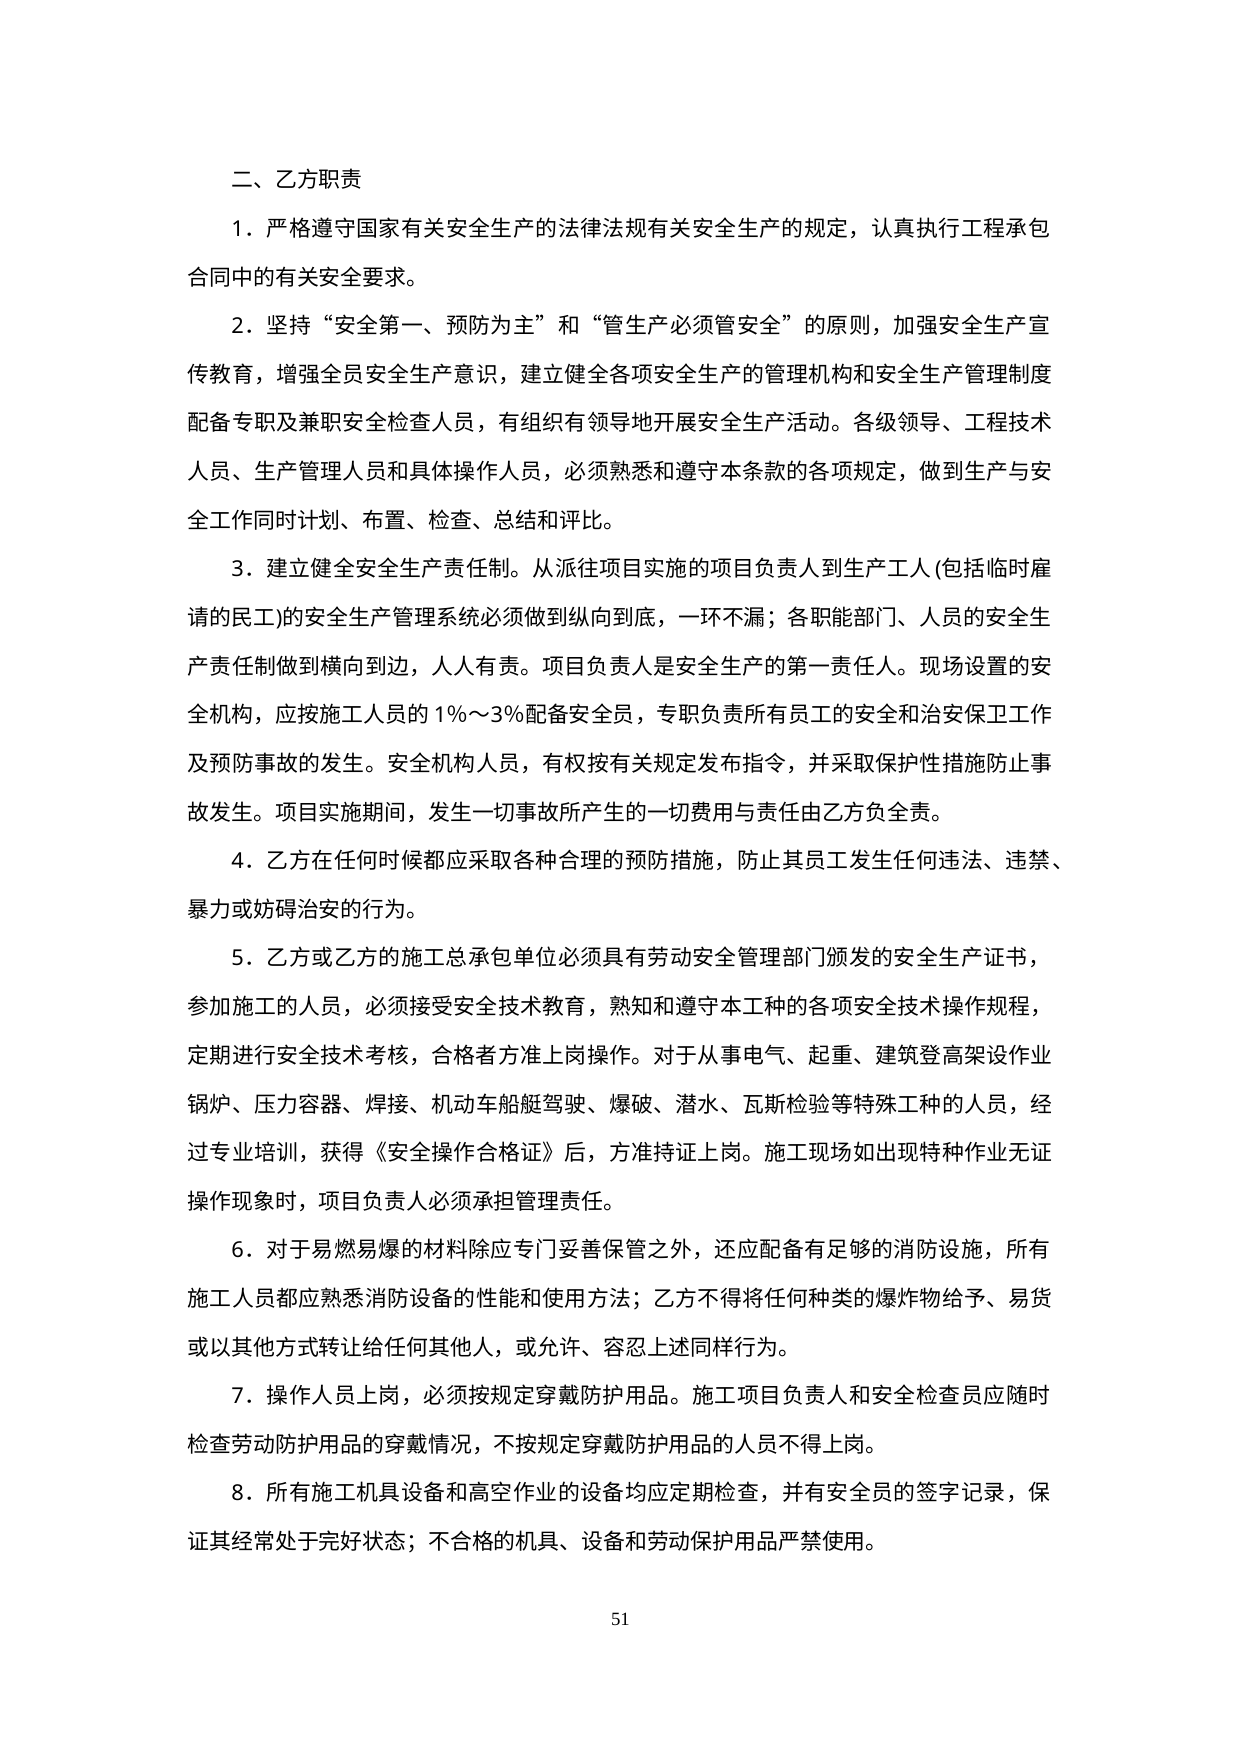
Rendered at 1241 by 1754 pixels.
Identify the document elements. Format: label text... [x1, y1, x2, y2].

text 8．所有施工机具设备和高空作业的设备均应定期检查，并有安全员的签字记录，保证其经常处于完好状态；不合格的机具、设备和劳动保护用品严禁使用。 [187, 1475, 1053, 1556]
text 4．乙方在任何时候都应采取各种合理的预防措施，防止其员工发生任何违法、违禁、暴力或妨碍治安的行为。 [187, 843, 1053, 924]
text 5．乙方或乙方的施工总承包单位必须具有劳动安全管理部门颁发的安全生产证书，参加施工的人员，必须接受安全技术教育，熟知和遵守本工种的各项安全技术操作规程，定期进行安全技术考核，合格者方准上岗操作。对于从事电气、起重、建筑登高架设作业、锅炉、压力容器、焊接、机动车船艇驾驶、爆破、潜水、瓦斯检验等特殊工种的人员，经过专业培训，获得《安全操作合格证》后，方准持证上岗。施工现场如出现特种作业无证操作现象时，项目负责人必须承担管理责任。 [187, 940, 1053, 1216]
text 二、乙方职责 [187, 162, 1053, 194]
text 1．严格遵守国家有关安全生产的法律法规有关安全生产的规定，认真执行工程承包合同中的有关安全要求。 [187, 210, 1053, 292]
text 2．坚持“安全第一、预防为主”和“管生产必须管安全”的原则，加强安全生产宣传教育，增强全员安全生产意识，建立健全各项安全生产的管理机构和安全生产管理制度，配备专职及兼职安全检查人员，有组织有领导地开展安全生产活动。各级领导、工程技术人员、生产管理人员和具体操作人员，必须熟悉和遵守本条款的各项规定，做到生产与安全工作同时计划、布置、检查、总结和评比。 [187, 307, 1053, 535]
text 3．建立健全安全生产责任制。从派往项目实施的项目负责人到生产工人(包括临时雇请的民工)的安全生产管理系统必须做到纵向到底，一环不漏；各职能部门、人员的安全生产责任制做到横向到边，人人有责。项目负责人是安全生产的第一责任人。现场设置的安全机构，应按施工人员的1％～3％配备安全员，专职负责所有员工的安全和治安保卫工作及预防事故的发生。安全机构人员，有权按有关规定发布指令，并采取保护性措施防止事故发生。项目实施期间，发生一切事故所产生的一切费用与责任由乙方负全责。 [187, 551, 1053, 827]
text 6．对于易燃易爆的材料除应专门妥善保管之外，还应配备有足够的消防设施，所有施工人员都应熟悉消防设备的性能和使用方法；乙方不得将任何种类的爆炸物给予、易货或以其他方式转让给任何其他人，或允许、容忍上述同样行为。 [187, 1232, 1053, 1362]
text 7．操作人员上岗，必须按规定穿戴防护用品。施工项目负责人和安全检查员应随时检查劳动防护用品的穿戴情况，不按规定穿戴防护用品的人员不得上岗。 [187, 1378, 1053, 1459]
